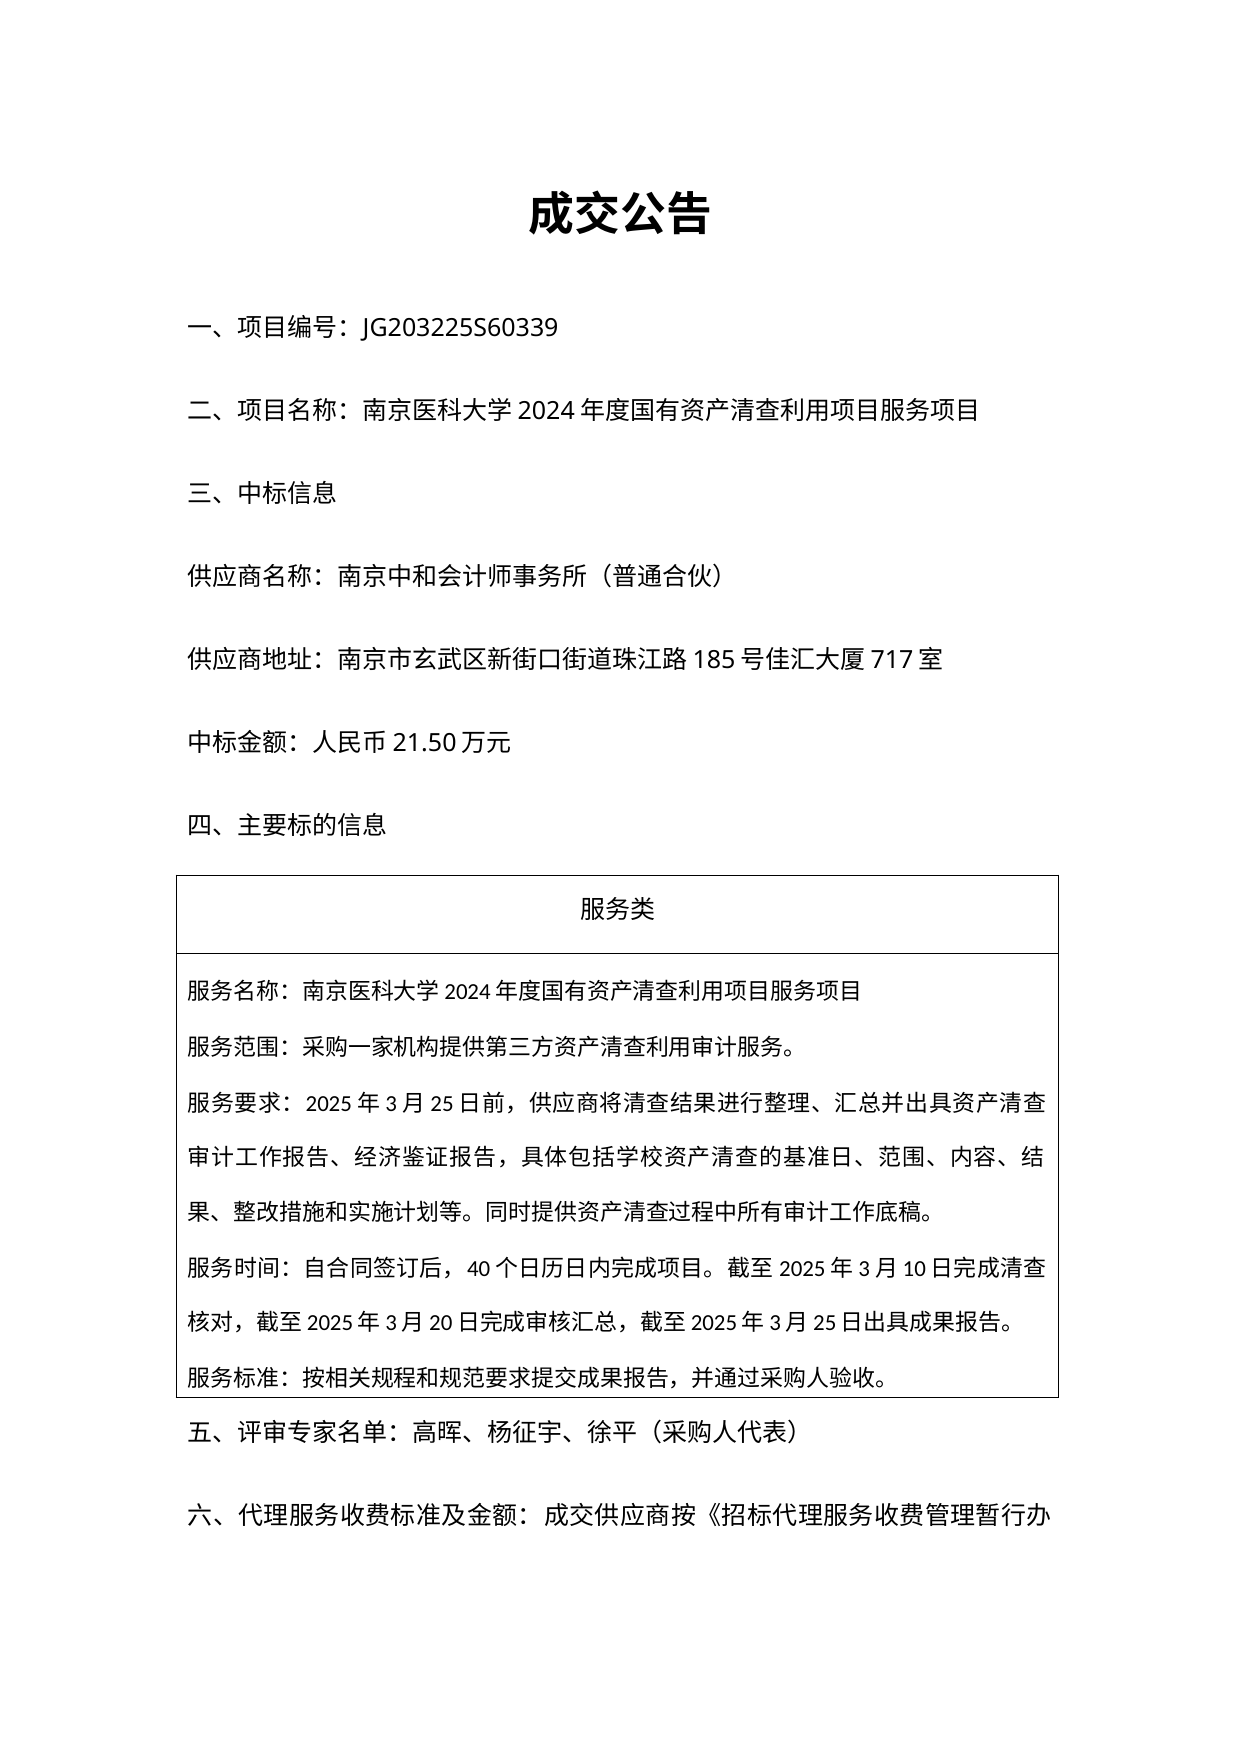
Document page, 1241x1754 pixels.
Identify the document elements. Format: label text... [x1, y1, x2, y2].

subtitle 成交公告 [187, 162, 1053, 259]
text 一、项目编号：JG203225S60339 [187, 293, 1053, 358]
text 四、主要标的信息 [187, 791, 1053, 856]
text 中标金额：人民币21.50万元 [187, 708, 1053, 773]
text 二、项目名称：南京医科大学2024年度国有资产清查利用项目服务项目 [187, 376, 1053, 441]
text 三、中标信息 [187, 459, 1053, 524]
table_header 服务类 [177, 876, 1058, 953]
text 供应商名称：南京中和会计师事务所（普通合伙） [187, 542, 1053, 607]
list 评审专家名单：高晖、杨征宇、徐平（采购人代表） [187, 1398, 1053, 1463]
table_cell 服务名称：南京医科大学2024年度国有资产清查利用项目服务项目 服务范围：采购一家机构提供第三方资产清查利用审计服务。 服务要求：2025年3月25日前，供应商将清查结果进行整理、汇总并出具资产清查审计工作报告、经济鉴证报告，具体包括学校资产清查的基准日、范围、内容、结果、整改措施和实施计划等。同时提供资产清查过程中所有审计工作底稿。 服务时间：自合同签订后，40个日历日内完成项目。截至2025年3月10日完成清查核对，截至2025年3月20日完成审核汇总，截至2025年3月25日出具成果报告。 服务标准：按相关规程和规范要求提交成果报告，并通过采购人验收。 [177, 954, 1058, 1397]
text 供应商地址：南京市玄武区新街口街道珠江路185号佳汇大厦717室 [187, 625, 1053, 690]
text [187, 1481, 1053, 1546]
